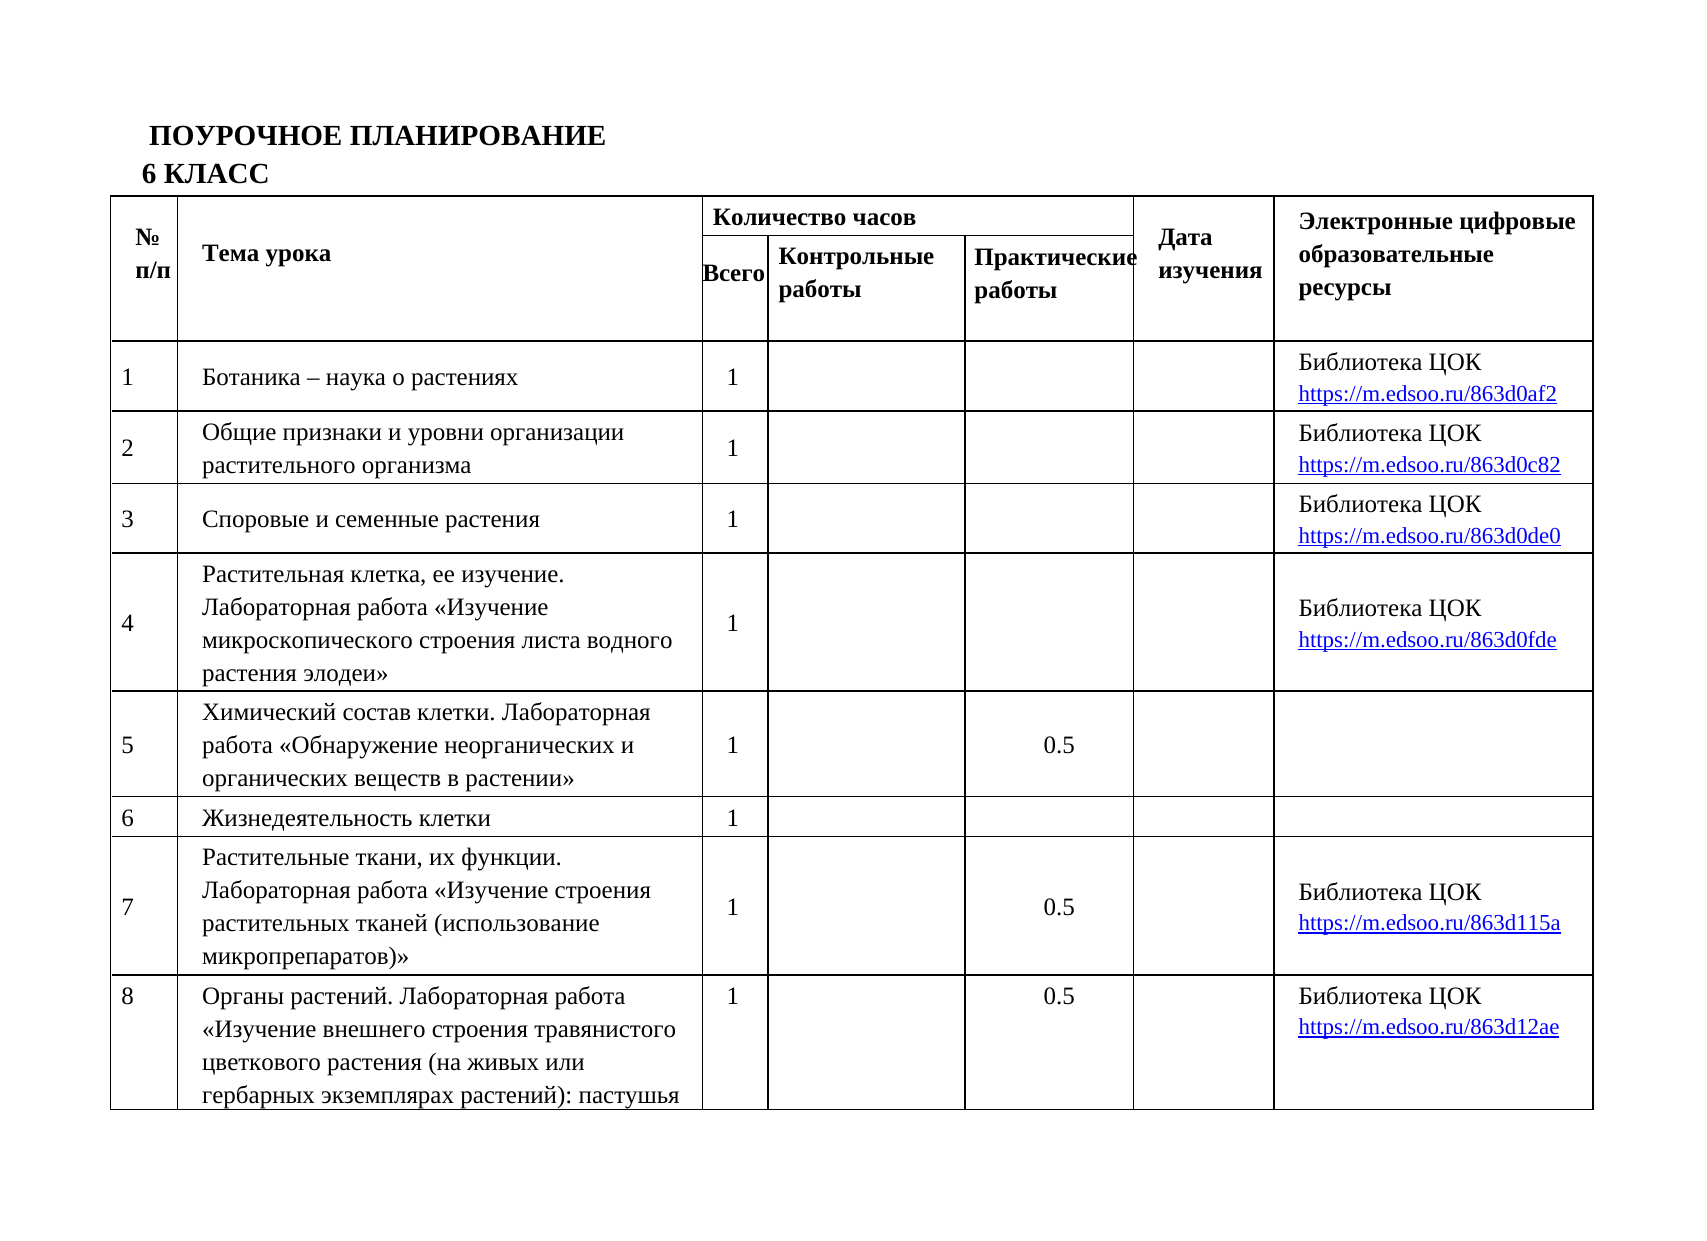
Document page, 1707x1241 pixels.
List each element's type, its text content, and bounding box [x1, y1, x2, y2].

table_cell 0.5 [966, 976, 1133, 1109]
table_cell 2 [111, 411, 177, 482]
table_cell Библиотека ЦОК https://m.edsoo.ru/863d115a [1275, 837, 1592, 974]
table_cell 6 [111, 797, 177, 836]
table_cell [966, 484, 1133, 552]
table_cell [966, 554, 1133, 690]
table_cell 1 [703, 837, 767, 974]
table_cell 1 [703, 692, 767, 796]
table_cell 1 [703, 554, 767, 690]
table_cell Растительные ткани, их функции. Лабораторная работа «Изучение строения растительных тканей (использование микропрепаратов)» [178, 837, 702, 974]
table_cell 8 [111, 975, 177, 1109]
table_cell 1 [703, 342, 767, 410]
table_cell [1134, 342, 1273, 410]
table_cell 1 [703, 797, 767, 836]
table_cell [1275, 976, 1592, 1109]
table_cell Споровые и семенные растения [178, 484, 702, 552]
table_cell [769, 692, 964, 796]
table_cell Растительная клетка, ее изучение. Лабораторная работа «Изучение микроскопического строения листа водного растения элодеи» [178, 554, 702, 690]
table_cell [1134, 692, 1273, 796]
table_header Дата изучения [1134, 197, 1273, 340]
table_cell Химический состав клетки. Лабораторная работа «Обнаружение неорганических и органических веществ в растении» [178, 692, 702, 796]
table_cell Контрольные работы [769, 236, 964, 340]
table_cell 5 [111, 691, 177, 796]
table_cell Жизнедеятельность клетки [178, 797, 702, 836]
table_cell [1275, 797, 1592, 836]
table_cell 1 [703, 976, 767, 1109]
table_cell 1 [111, 341, 177, 410]
table_cell [966, 797, 1133, 836]
table_header Количество часов [703, 197, 1133, 234]
table_cell 4 [111, 553, 177, 690]
table_cell [769, 342, 964, 410]
table_cell Общие признаки и уровни организации растительного организма [178, 412, 702, 482]
table_cell [1275, 692, 1592, 796]
table_cell [966, 412, 1133, 482]
table_cell [769, 484, 964, 552]
table_cell [1134, 484, 1273, 552]
table_cell [966, 342, 1133, 410]
table_cell [769, 837, 964, 974]
table_cell 0.5 [966, 837, 1133, 974]
text 6 КЛАСС [134, 157, 1591, 190]
table_cell 7 [111, 837, 177, 974]
table_cell [1134, 837, 1273, 974]
table_cell Библиотека ЦОК https://m.edsoo.ru/863d0fde [1275, 554, 1592, 690]
table_cell [1134, 797, 1273, 836]
table_cell 0.5 [966, 692, 1133, 796]
table_cell [769, 554, 964, 690]
table_cell [1134, 554, 1273, 690]
table_cell [769, 797, 964, 836]
table_cell Ботаника – наука о растениях [178, 342, 702, 410]
table_cell 1 [703, 412, 767, 482]
table_cell [1134, 976, 1273, 1109]
table_header № п/п [111, 197, 177, 340]
text ПОУРОЧНОЕ ПЛАНИРОВАНИЕ [134, 118, 1591, 152]
table_cell Библиотека ЦОК https://m.edsoo.ru/863d0af2 [1275, 342, 1592, 410]
table_cell [1134, 412, 1273, 482]
table_header Электронные цифровые образовательные ресурсы [1275, 197, 1592, 340]
table_cell Библиотека ЦОК https://m.edsoo.ru/863d0c82 [1275, 412, 1592, 482]
table_header Тема урока [178, 197, 702, 340]
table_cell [178, 976, 702, 1109]
table_cell Практические работы [966, 236, 1133, 340]
table_cell 3 [111, 484, 177, 552]
table_cell 1 [703, 484, 767, 552]
table_cell [769, 976, 964, 1109]
table_cell Всего [703, 236, 767, 340]
table_cell Библиотека ЦОК https://m.edsoo.ru/863d0de0 [1275, 484, 1592, 552]
table_cell [769, 412, 964, 482]
